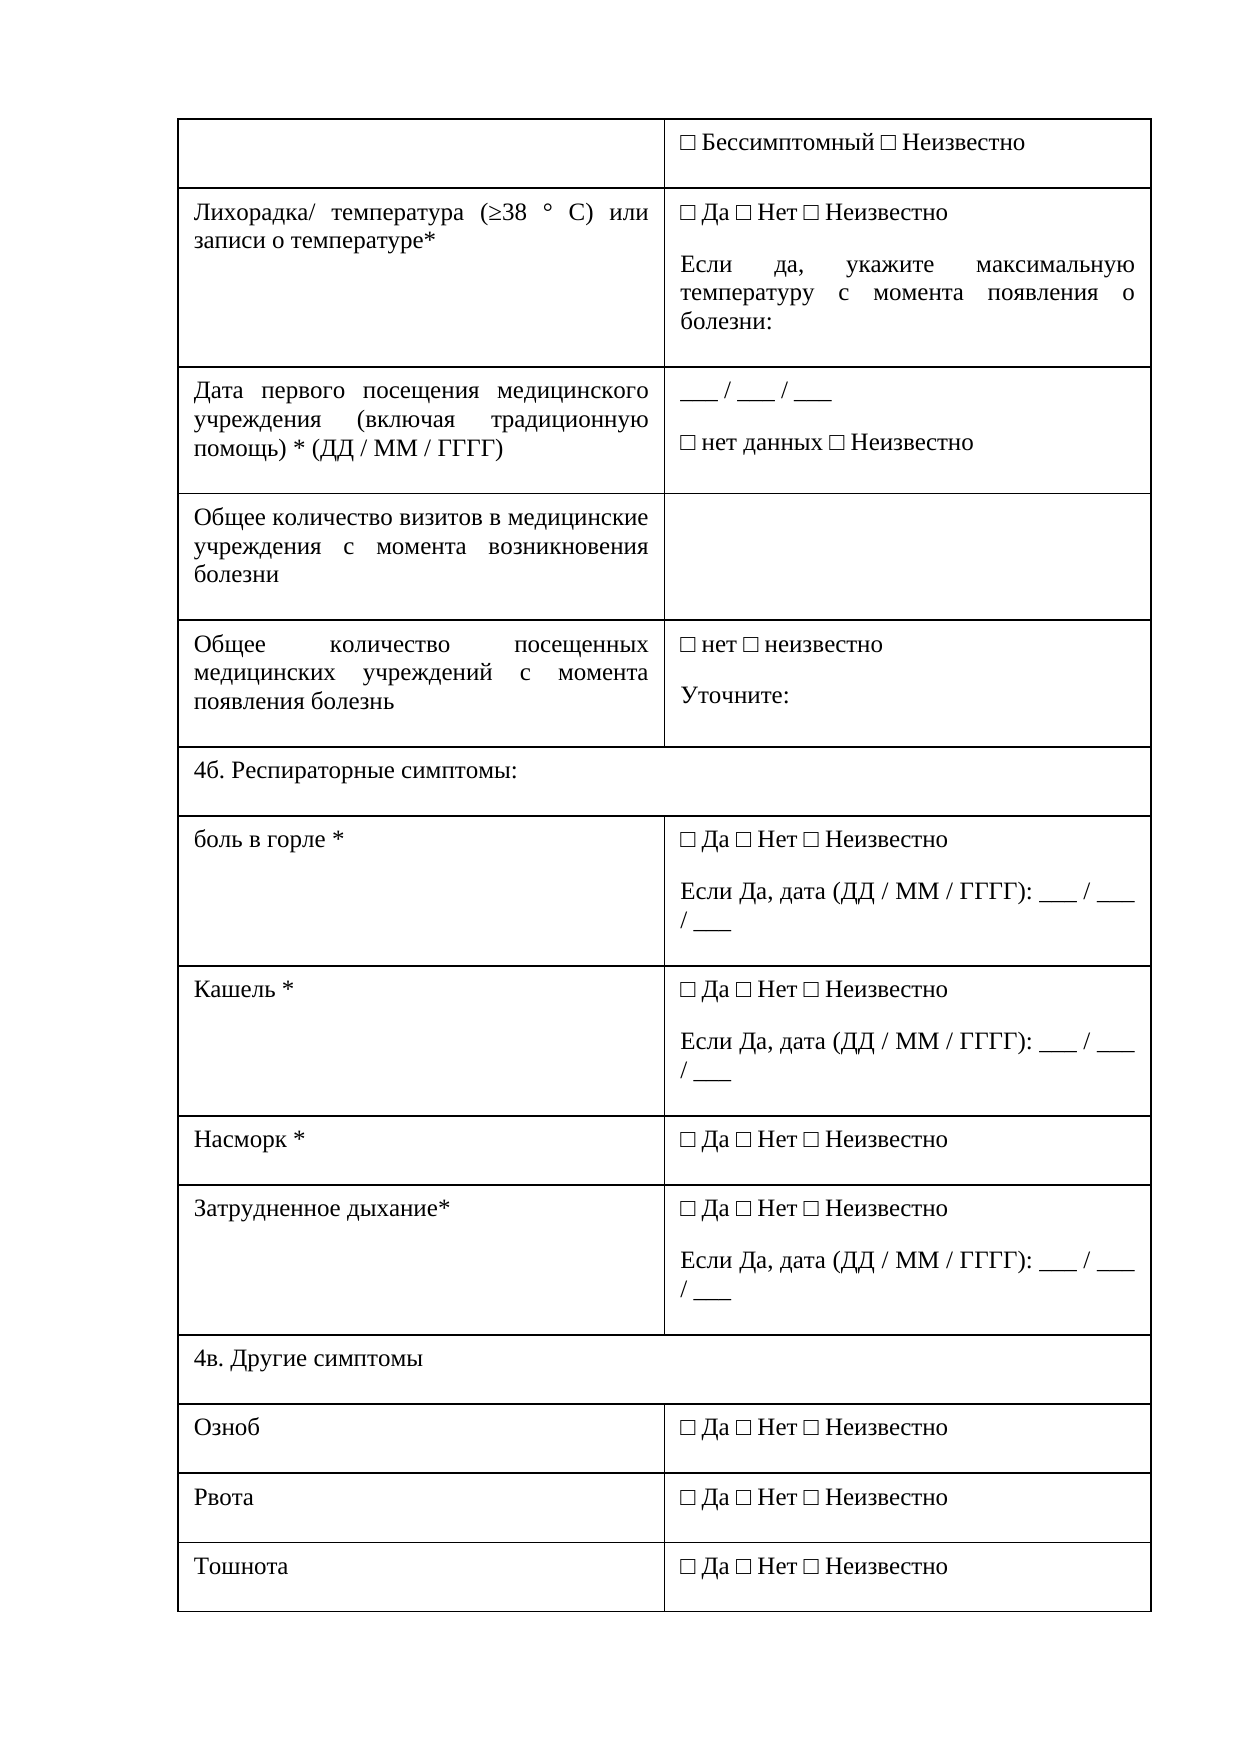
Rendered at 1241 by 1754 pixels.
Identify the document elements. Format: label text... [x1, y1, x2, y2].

table_cell Кашель * [179, 967, 664, 1115]
table_cell □ Да □ Нет □ Неизвестно Если да, укажите максимальную температуру с момента появления о болезни: [665, 189, 1150, 366]
table_cell Общее количество посещенных медицинских учреждений с момента появления болезнь [179, 621, 664, 746]
table_cell 4в. Другие симптомы [179, 1336, 1150, 1403]
table_cell Насморк * [179, 1117, 664, 1184]
table_cell [665, 494, 1150, 619]
table_cell □ Да □ Нет □ Неизвестно Если Да, дата (ДД / ММ / ГГГГ): ___ / ___ / ___ [665, 967, 1150, 1115]
table_cell Общее количество визитов в медицинские учреждения с момента возникновения болезни [179, 494, 664, 619]
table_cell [179, 120, 664, 187]
table_cell Озноб [179, 1405, 664, 1472]
table_cell Тошнота [179, 1543, 664, 1611]
table_cell 4б. Респираторные симптомы: [179, 748, 1150, 815]
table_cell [665, 1543, 1150, 1611]
table_cell □ Да □ Нет □ Неизвестно Если Да, дата (ДД / ММ / ГГГГ): ___ / ___ / ___ [665, 817, 1150, 965]
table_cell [665, 120, 1150, 187]
table_cell □ Да □ Нет □ Неизвестно Если Да, дата (ДД / ММ / ГГГГ): ___ / ___ / ___ [665, 1186, 1150, 1334]
table_cell □ Да □ Нет □ Неизвестно [665, 1405, 1150, 1472]
table_cell □ Да □ Нет □ Неизвестно [665, 1474, 1150, 1541]
table_cell боль в горле * [179, 817, 664, 965]
table_cell □ нет □ неизвестно Уточните: [665, 621, 1150, 746]
table_cell Лихорадка/ температура (≥38 ° C) или записи о температуре* [179, 189, 664, 366]
table_cell ___ / ___ / ___ □ нет данных □ Неизвестно [665, 368, 1150, 493]
table_cell □ Да □ Нет □ Неизвестно [665, 1117, 1150, 1184]
table_cell Затрудненное дыхание* [179, 1186, 664, 1334]
table_cell Рвота [179, 1474, 664, 1541]
table_cell Дата первого посещения медицинского учреждения (включая традиционную помощь) * (ДД / ММ / ГГГГ) [179, 368, 664, 493]
